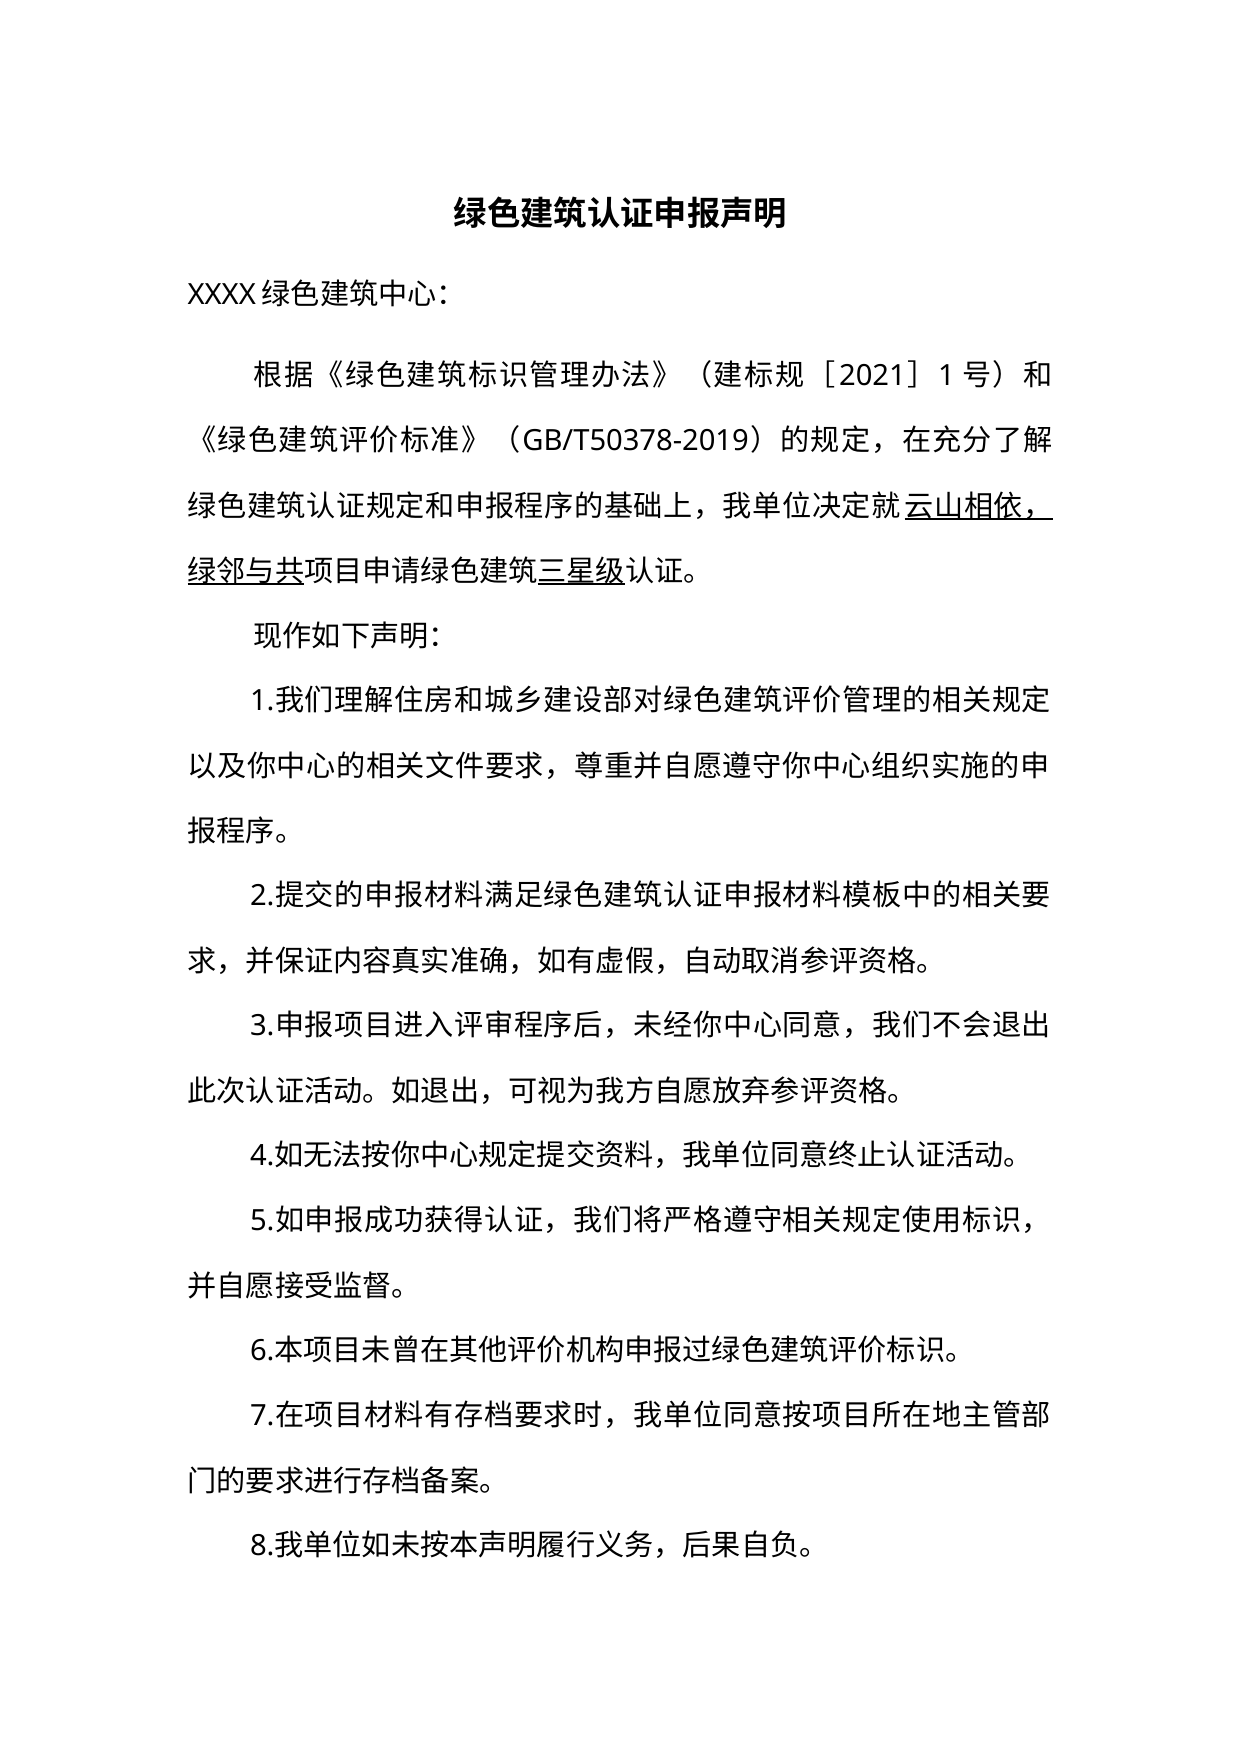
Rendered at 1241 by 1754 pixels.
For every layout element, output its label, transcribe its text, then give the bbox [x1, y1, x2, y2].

text 3.申报项目进入评审程序后，未经你中心同意，我们不会退出此次认证活动。如退出，可视为我方自愿放弃参评资格。 [187, 991, 1053, 1121]
text 根据《绿色建筑标识管理办法》（建标规［2021］1号）和《绿色建筑评价标准》（GB/T50378-2019）的规定，在充分了解绿色建筑认证规定和申报程序的基础上，我单位决定就云山相依，绿邻与共项目申请绿色建筑三星级认证。 [187, 341, 1053, 601]
text 6.本项目未曾在其他评价机构申报过绿色建筑评价标识。 [187, 1316, 1053, 1381]
text 4.如无法按你中心规定提交资料，我单位同意终止认证活动。 [187, 1121, 1053, 1186]
text 1.我们理解住房和城乡建设部对绿色建筑评价管理的相关规定以及你中心的相关文件要求，尊重并自愿遵守你中心组织实施的申报程序。 [187, 666, 1053, 861]
text 5.如申报成功获得认证，我们将严格遵守相关规定使用标识，并自愿接受监督。 [187, 1186, 1053, 1316]
text 绿色建筑认证申报声明 [187, 178, 1053, 243]
text XXXX绿色建筑中心： [187, 259, 1053, 324]
text 7.在项目材料有存档要求时，我单位同意按项目所在地主管部门的要求进行存档备案。 [187, 1381, 1053, 1511]
text 2.提交的申报材料满足绿色建筑认证申报材料模板中的相关要求，并保证内容真实准确，如有虚假，自动取消参评资格。 [187, 861, 1053, 991]
text 8.我单位如未按本声明履行义务，后果自负。 [187, 1511, 1053, 1576]
text 现作如下声明： [187, 601, 1053, 666]
